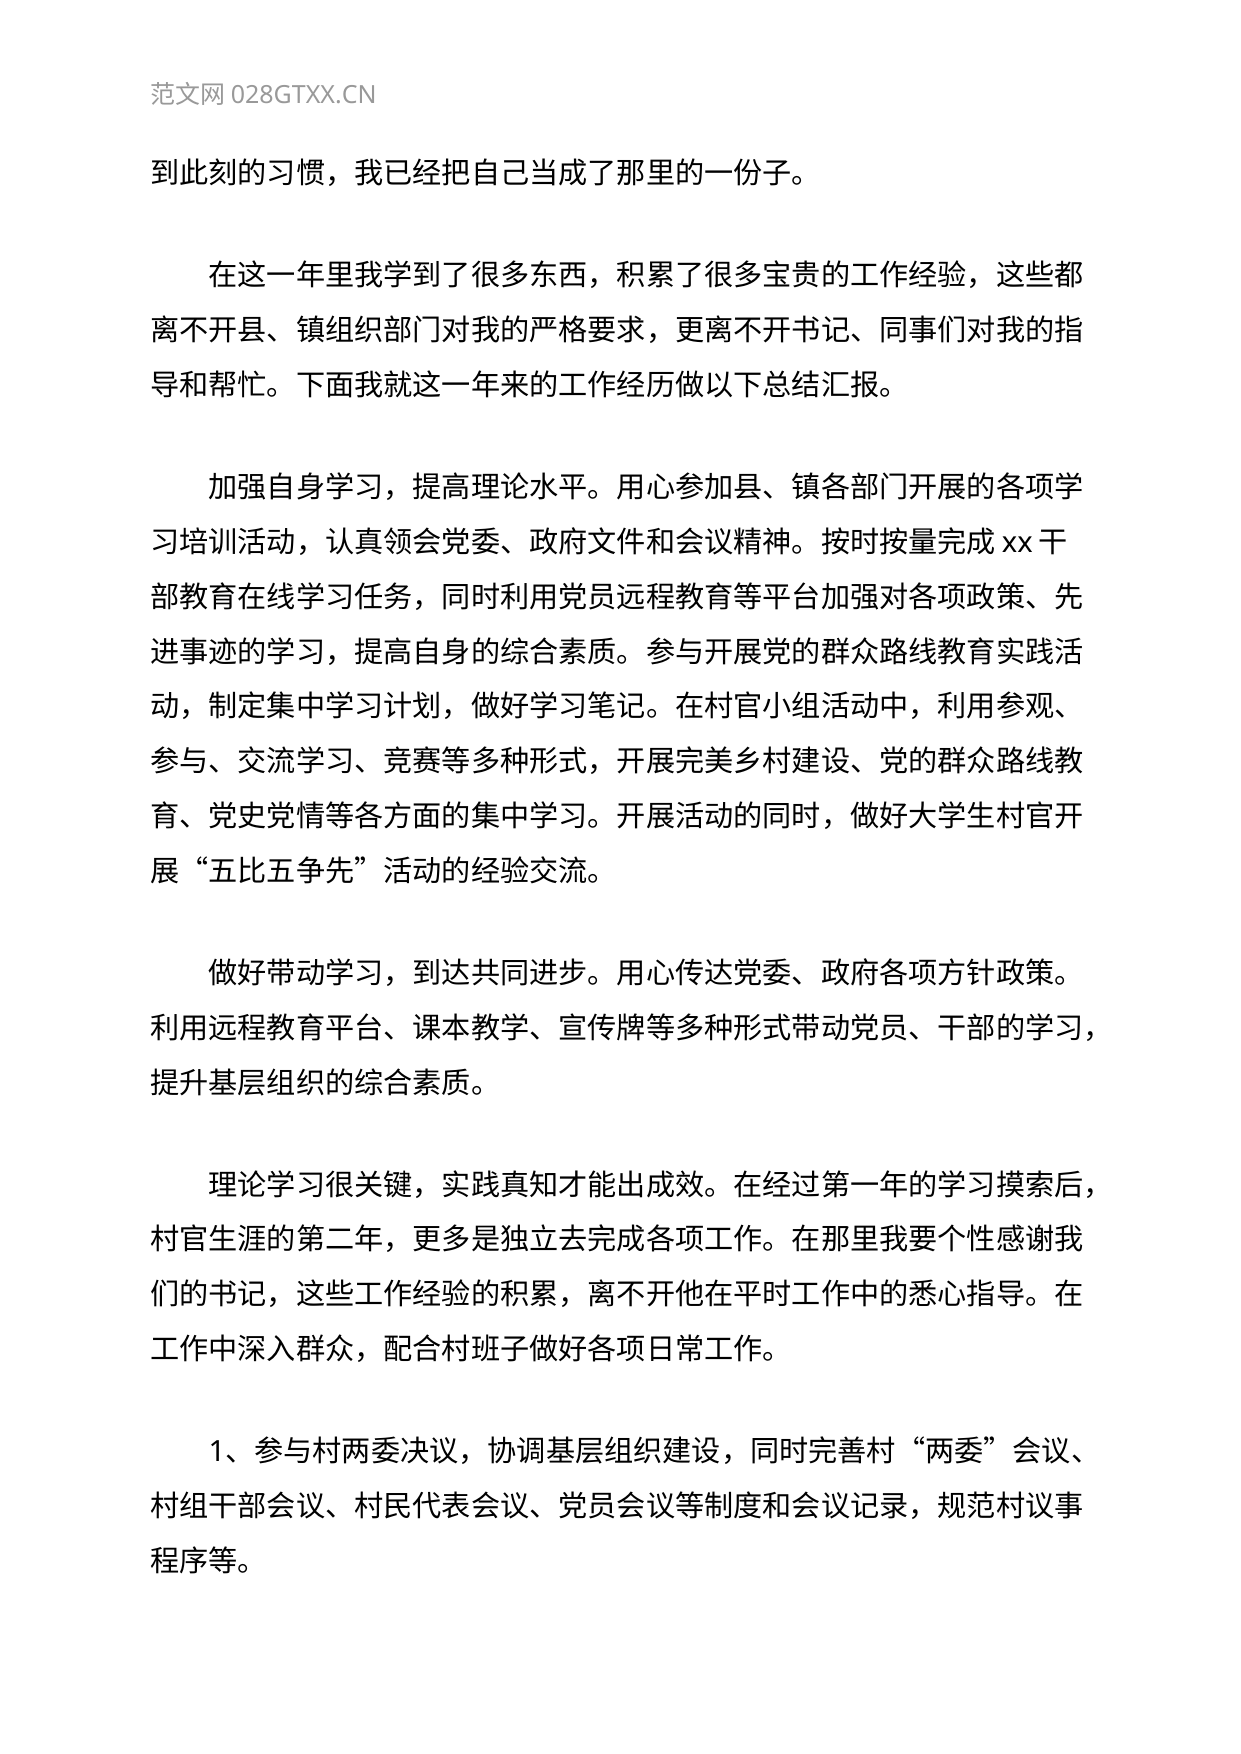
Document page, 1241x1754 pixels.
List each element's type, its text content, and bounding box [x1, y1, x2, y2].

text 在这一年里我学到了很多东西，积累了很多宝贵的工作经验，这些都离不开县、镇组织部门对我的严格要求，更离不开书记、同事们对我的指导和帮忙。下面我就这一年来的工作经历做以下总结汇报。 [150, 252, 1090, 404]
text 做好带动学习，到达共同进步。用心传达党委、政府各项方针政策。利用远程教育平台、课本教学、宣传牌等多种形式带动党员、干部的学习，提升基层组织的综合素质。 [150, 949, 1090, 1102]
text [150, 150, 1090, 192]
text 理论学习很关键，实践真知才能出成效。在经过第一年的学习摸索后，村官生涯的第二年，更多是独立去完成各项工作。在那里我要个性感谢我们的书记，这些工作经验的积累，离不开他在平时工作中的悉心指导。在工作中深入群众，配合村班子做好各项日常工作。 [150, 1161, 1090, 1368]
text 1、参与村两委决议，协调基层组织建设，同时完善村“两委”会议、村组干部会议、村民代表会议、党员会议等制度和会议记录，规范村议事程序等。 [150, 1427, 1090, 1580]
text 加强自身学习，提高理论水平。用心参加县、镇各部门开展的各项学习培训活动，认真领会党委、政府文件和会议精神。按时按量完成xx干部教育在线学习任务，同时利用党员远程教育等平台加强对各项政策、先进事迹的学习，提高自身的综合素质。参与开展党的群众路线教育实践活动，制定集中学习计划，做好学习笔记。在村官小组活动中，利用参观、参与、交流学习、竞赛等多种形式，开展完美乡村建设、党的群众路线教育、党史党情等各方面的集中学习。开展活动的同时，做好大学生村官开展“五比五争先”活动的经验交流。 [150, 463, 1090, 890]
